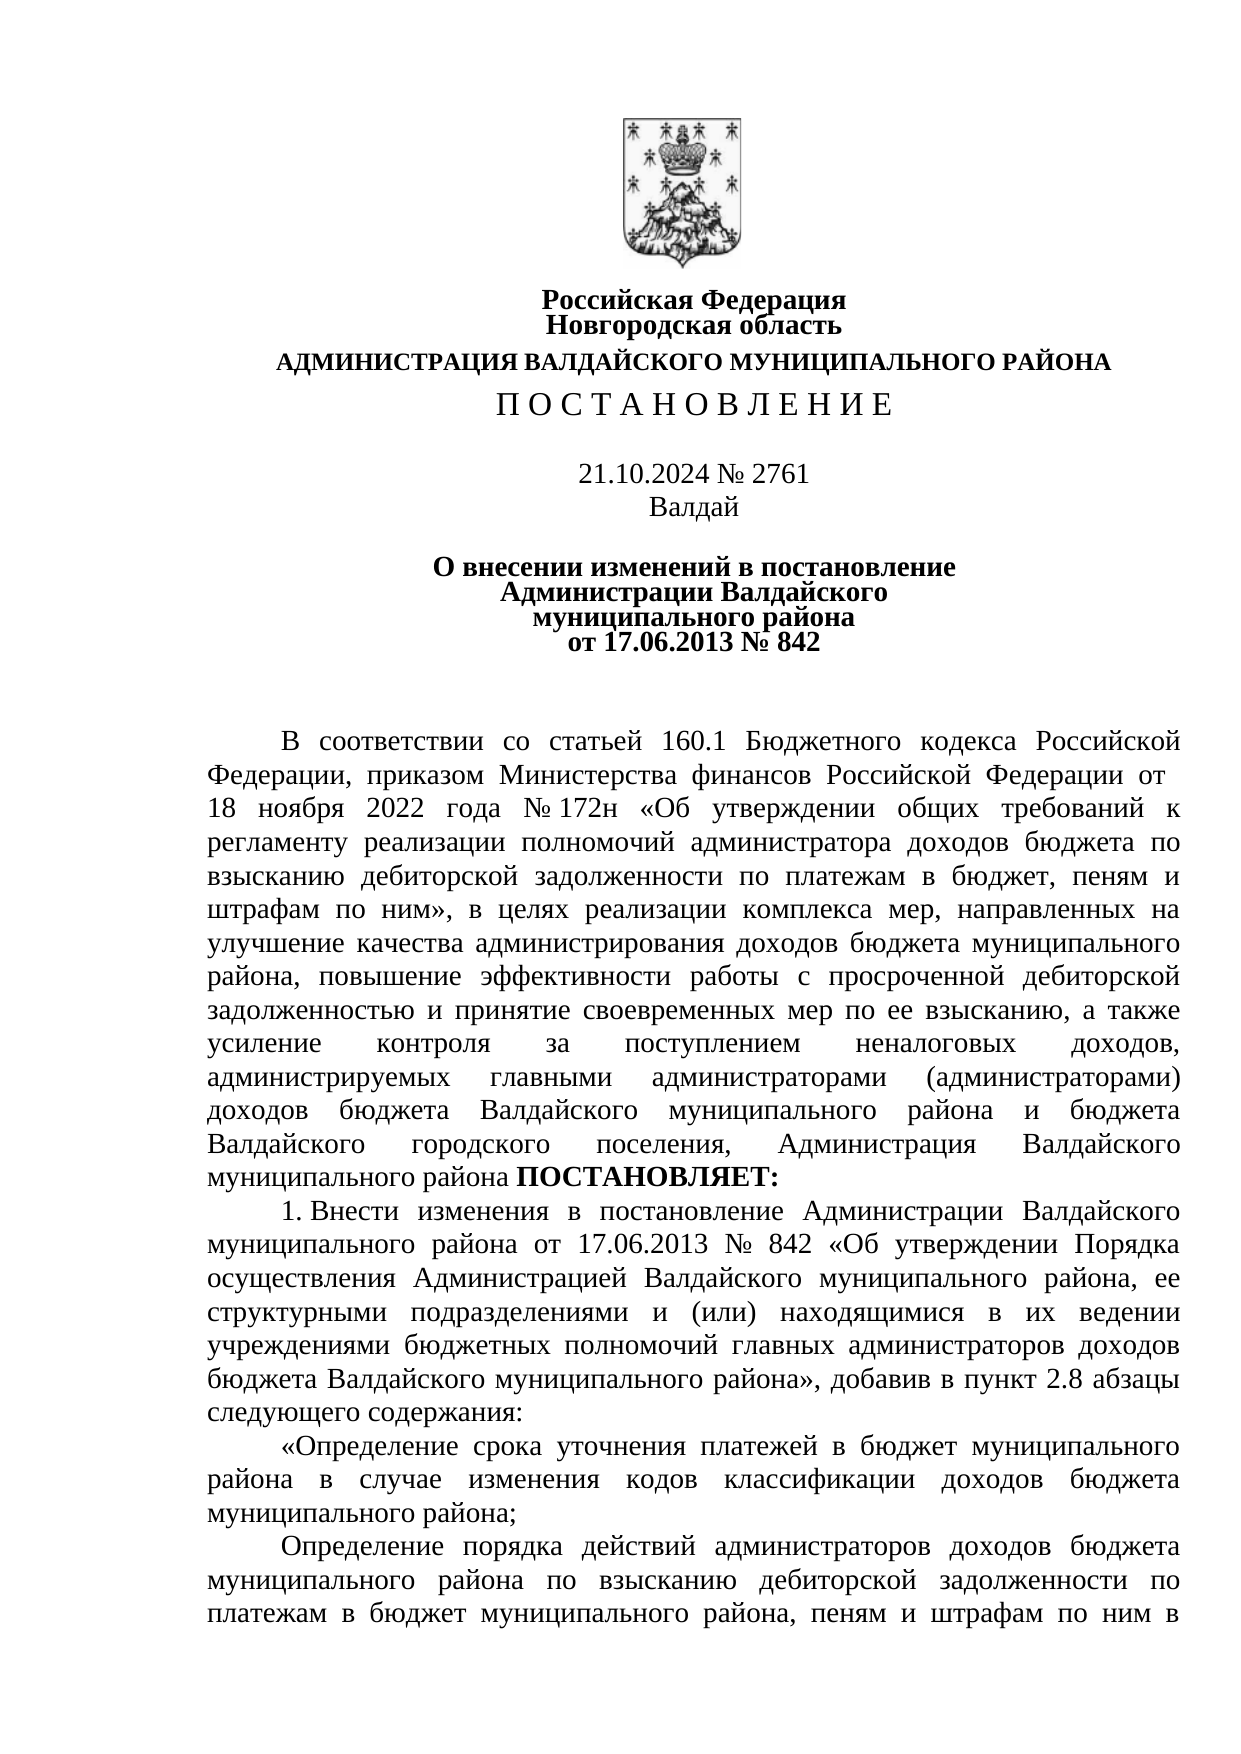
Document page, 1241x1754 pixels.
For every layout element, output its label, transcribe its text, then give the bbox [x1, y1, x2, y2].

text 1. Внести изменения в постановление Администрации Валдайского муниципального района от 17.06.2013 № 842 «Об утверждении Порядка осуществления Администрацией Валдайского муниципального района, ее структурными подразделениями и (или) находящимися в их ведении учреждениями бюджетных полномочий главных администраторов доходов бюджета Валдайского муниципального района», добавив в пункт 2.8 абзацы следующего содержания: [207, 1193, 1181, 1428]
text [207, 1528, 1181, 1629]
text АДМИНИСТРАЦИЯ ВАЛДАЙСКОГО МУНИЦИПАЛЬНОГО РАЙОНА [207, 347, 1181, 376]
text Российская Федерация [207, 118, 1181, 314]
text «Определение срока уточнения платежей в бюджет муниципального района в случае изменения кодов классификации доходов бюджета муниципального района; [207, 1428, 1181, 1528]
subtitle Новгородская область [207, 314, 1181, 339]
text П О С Т А Н О В Л Е Н И Е [207, 384, 1181, 423]
text Администрации Валдайского [207, 581, 1181, 606]
text Валдай [207, 489, 1181, 523]
text от 17.06.2013 № 842 [207, 631, 1181, 656]
text О внесении изменений в постановление [207, 556, 1181, 581]
text В соответствии со статьей 160.1 Бюджетного кодекса Российской Федерации, приказом Министерства финансов Российской Федерации от 18 ноября 2022 года № 172н «Об утверждении общих требований к регламенту реализации полномочий администратора доходов бюджета по взысканию дебиторской задолженности по платежам в бюджет, пеням и штрафам по ним», в целях реализации комплекса мер, направленных на улучшение качества администрирования доходов бюджета муниципального района, повышение эффективности работы с просроченной дебиторской задолженностью и принятие своевременных мер по ее взысканию, а также усиление контроля за поступлением неналоговых доходов, администрируемых главными администраторами (администраторами) доходов бюджета Валдайского муниципального района и бюджета Валдайского городского поселения, Администрация Валдайского муниципального района ПОСТАНОВЛЯЕТ: [207, 723, 1181, 1193]
text муниципального района [207, 606, 1181, 631]
text 21.10.2024 № 2761 [207, 456, 1181, 489]
